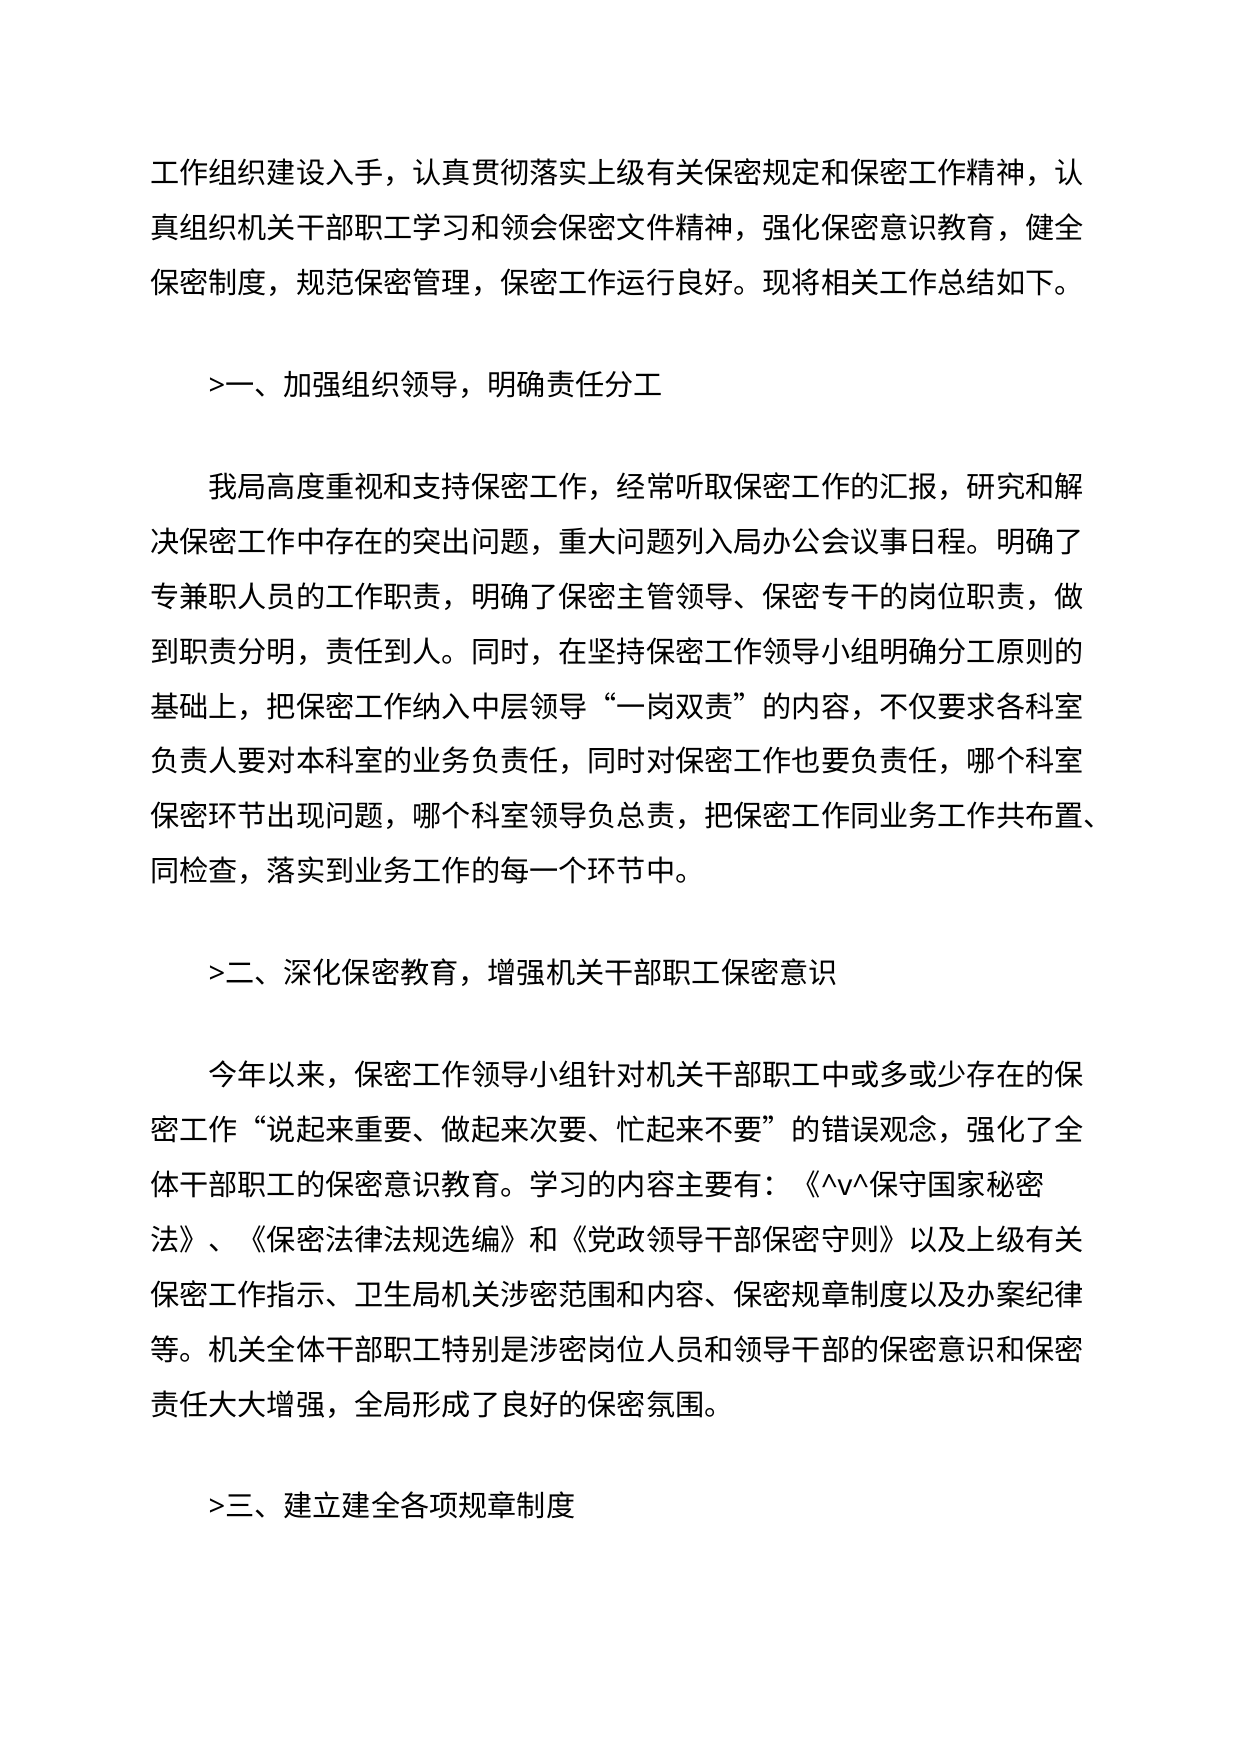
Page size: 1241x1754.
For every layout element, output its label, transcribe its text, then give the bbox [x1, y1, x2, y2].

text 今年以来，保密工作领导小组针对机关干部职工中或多或少存在的保密工作“说起来重要、做起来次要、忙起来不要”的错误观念，强化了全体干部职工的保密意识教育。学习的内容主要有：《^v^保守国家秘密法》、《保密法律法规选编》和《党政领导干部保密守则》以及上级有关保密工作指示、卫生局机关涉密范围和内容、保密规章制度以及办案纪律等。机关全体干部职工特别是涉密岗位人员和领导干部的保密意识和保密责任大大增强，全局形成了良好的保密氛围。 [150, 1052, 1090, 1423]
text 我局高度重视和支持保密工作，经常听取保密工作的汇报，研究和解决保密工作中存在的突出问题，重大问题列入局办公会议事日程。明确了专兼职人员的工作职责，明确了保密主管领导、保密专干的岗位职责，做到职责分明，责任到人。同时，在坚持保密工作领导小组明确分工原则的基础上，把保密工作纳入中层领导“一岗双责”的内容，不仅要求各科室负责人要对本科室的业务负责任，同时对保密工作也要负责任，哪个科室保密环节出现问题，哪个科室领导负总责，把保密工作同业务工作共布置、同检查，落实到业务工作的每一个环节中。 [150, 463, 1090, 890]
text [150, 150, 1090, 302]
text >一、加强组织领导，明确责任分工 [150, 362, 1090, 404]
text >三、建立建全各项规章制度 [150, 1483, 1090, 1525]
text >二、深化保密教育，增强机关干部职工保密意识 [150, 949, 1090, 992]
